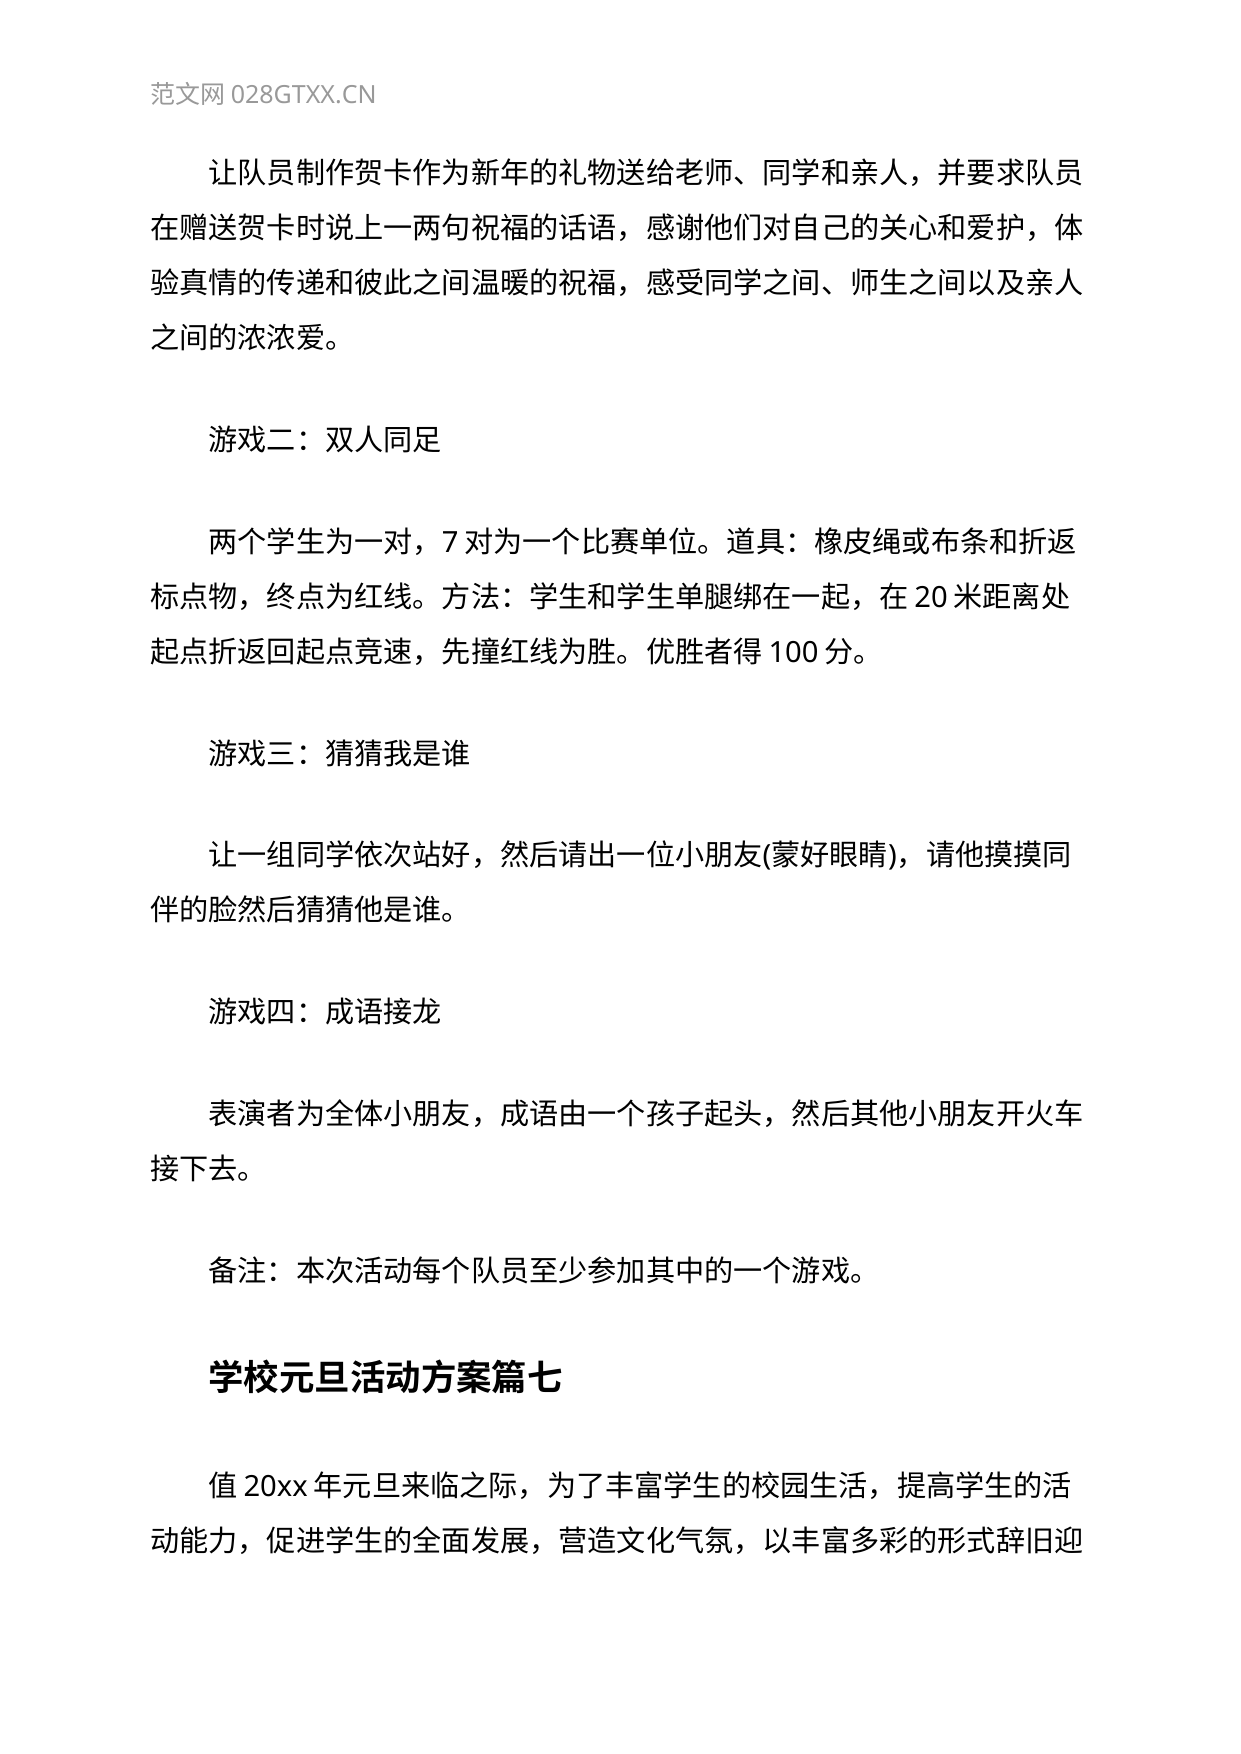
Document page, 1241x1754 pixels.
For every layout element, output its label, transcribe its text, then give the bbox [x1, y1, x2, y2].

text 游戏四：成语接龙 [150, 989, 1090, 1031]
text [150, 1462, 1090, 1560]
text 表演者为全体小朋友，成语由一个孩子起头，然后其他小朋友开火车接下去。 [150, 1091, 1090, 1188]
text 让队员制作贺卡作为新年的礼物送给老师、同学和亲人，并要求队员在赠送贺卡时说上一两句祝福的话语，感谢他们对自己的关心和爱护，体验真情的传递和彼此之间温暖的祝福，感受同学之间、师生之间以及亲人之间的浓浓爱。 [150, 150, 1090, 357]
text 备注：本次活动每个队员至少参加其中的一个游戏。 [150, 1247, 1090, 1289]
text 游戏三：猜猜我是谁 [150, 730, 1090, 772]
text 学校元旦活动方案篇七 [150, 1349, 1090, 1400]
text 两个学生为一对，7对为一个比赛单位。道具：橡皮绳或布条和折返标点物，终点为红线。方法：学生和学生单腿绑在一起，在20米距离处起点折返回起点竞速，先撞红线为胜。优胜者得100分。 [150, 518, 1090, 671]
text 让一组同学依次站好，然后请出一位小朋友(蒙好眼睛)，请他摸摸同伴的脸然后猜猜他是谁。 [150, 832, 1090, 929]
text 游戏二：双人同足 [150, 416, 1090, 459]
